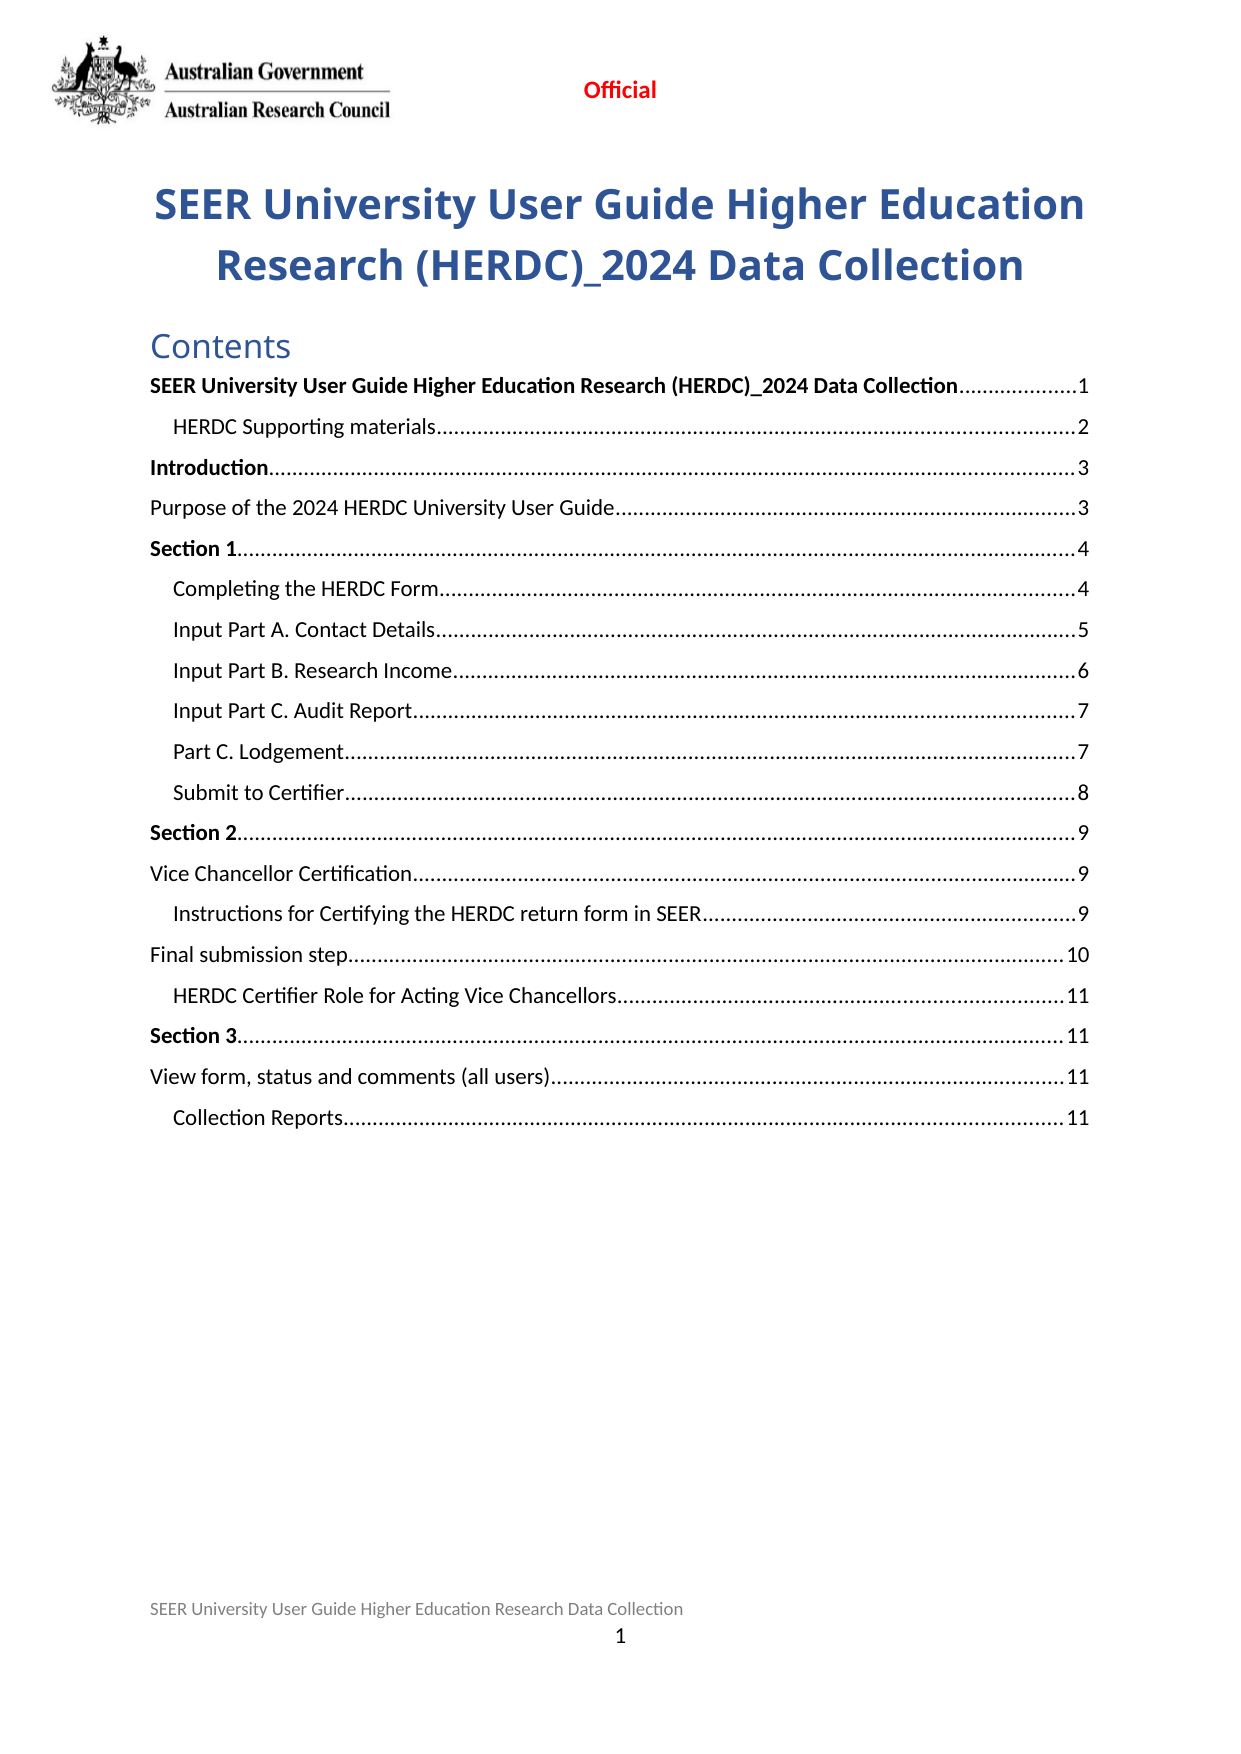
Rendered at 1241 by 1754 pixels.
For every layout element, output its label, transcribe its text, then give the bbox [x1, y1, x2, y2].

subtitle SEER University User Guide Higher Education Research (HERDC)_2024 Data Collection [150, 175, 1090, 293]
picture [40, 22, 402, 137]
